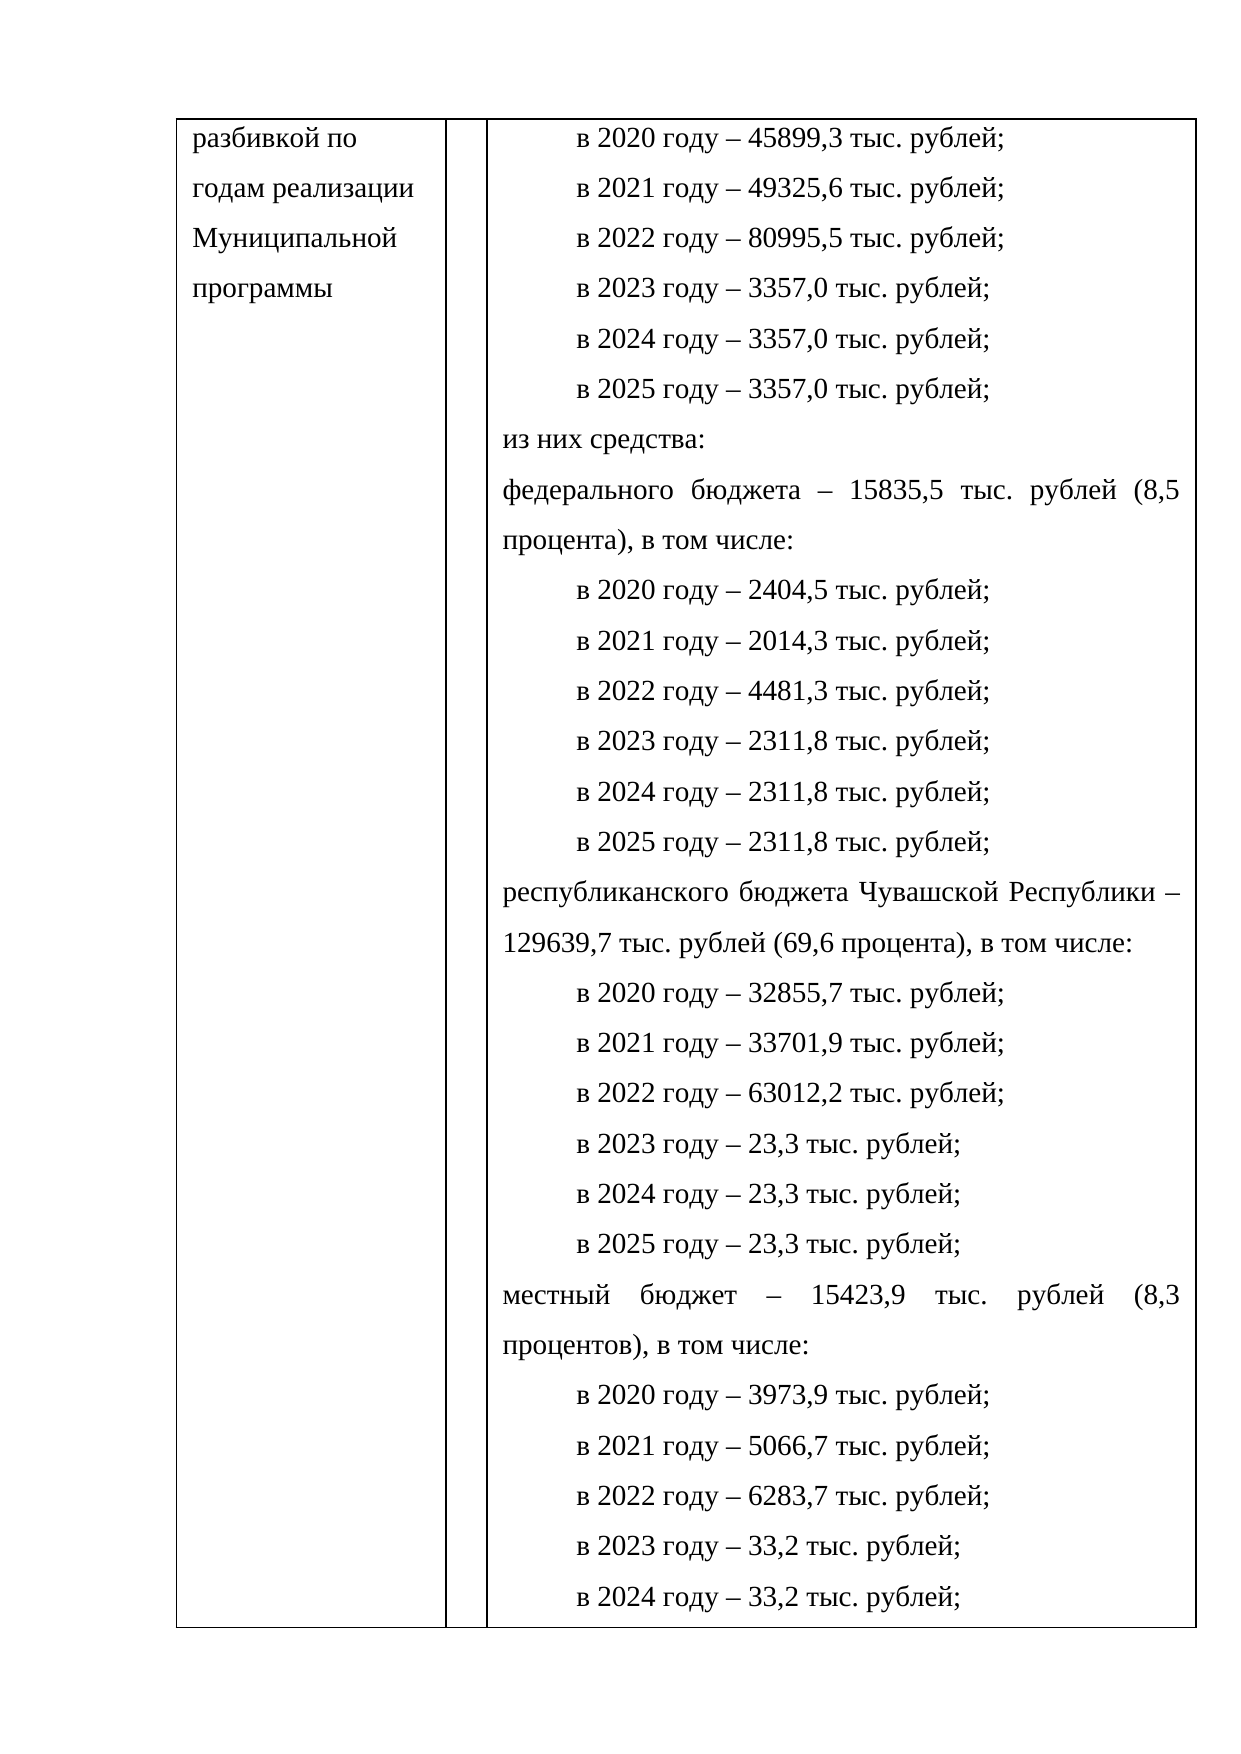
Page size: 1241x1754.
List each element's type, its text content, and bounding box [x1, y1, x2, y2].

table_header - [447, 120, 486, 1627]
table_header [488, 120, 1195, 1627]
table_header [177, 120, 445, 1627]
